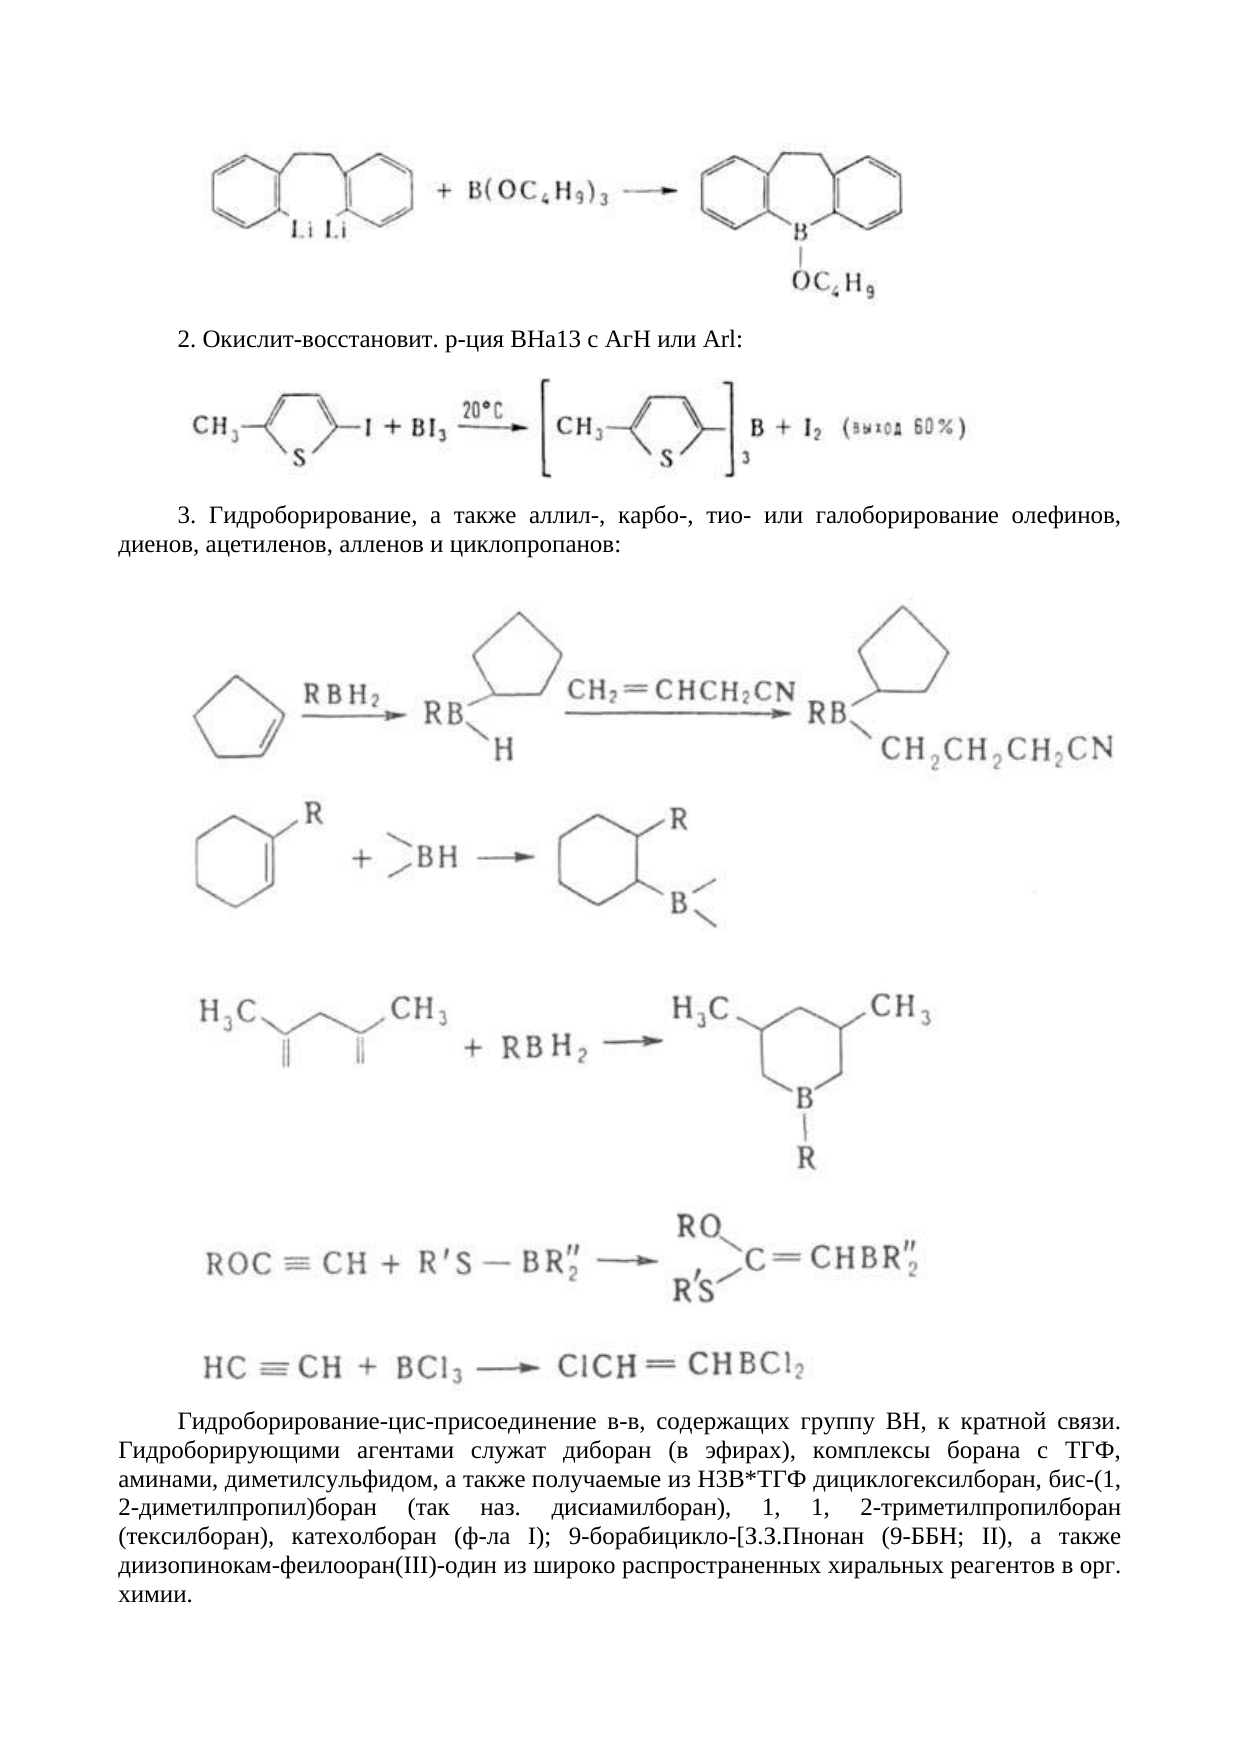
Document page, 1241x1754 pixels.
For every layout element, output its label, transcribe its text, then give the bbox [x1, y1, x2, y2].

text 3. Гидроборирование, а также аллил-, карбо-, тио- или галоборирование олефинов, диенов, ацетиленов, алленов и циклопропанов: [118, 500, 1122, 558]
text Гидроборирование-цис-присоединение в-в, содержащих группу ВН, к кратной связи. Гидроборирующими агентами служат диборан (в эфирах), комплексы борана с ТГФ, аминами, диметилсульфидом, а также получаемые из Н3В*ТГФ дициклогексилборан, бис-(1, 2-диметилпропил)боран (так наз. дисиамилборан), 1, 1, 2-триметилпропилборан (тексилборан), катехолборан (ф-ла I); 9-борабицикло-[З.З.Пнонан (9-ББН; II), а также диизопинокам-феилооран(III)-один из широко распространенных хиральных реагентов в орг. химии. [118, 1406, 1122, 1607]
text 2. Окислит-восстановит. р-ция ВНа13 с АгН или Arl: [118, 324, 1122, 353]
picture [177, 365, 979, 488]
picture [177, 118, 939, 312]
picture [177, 570, 1132, 1394]
